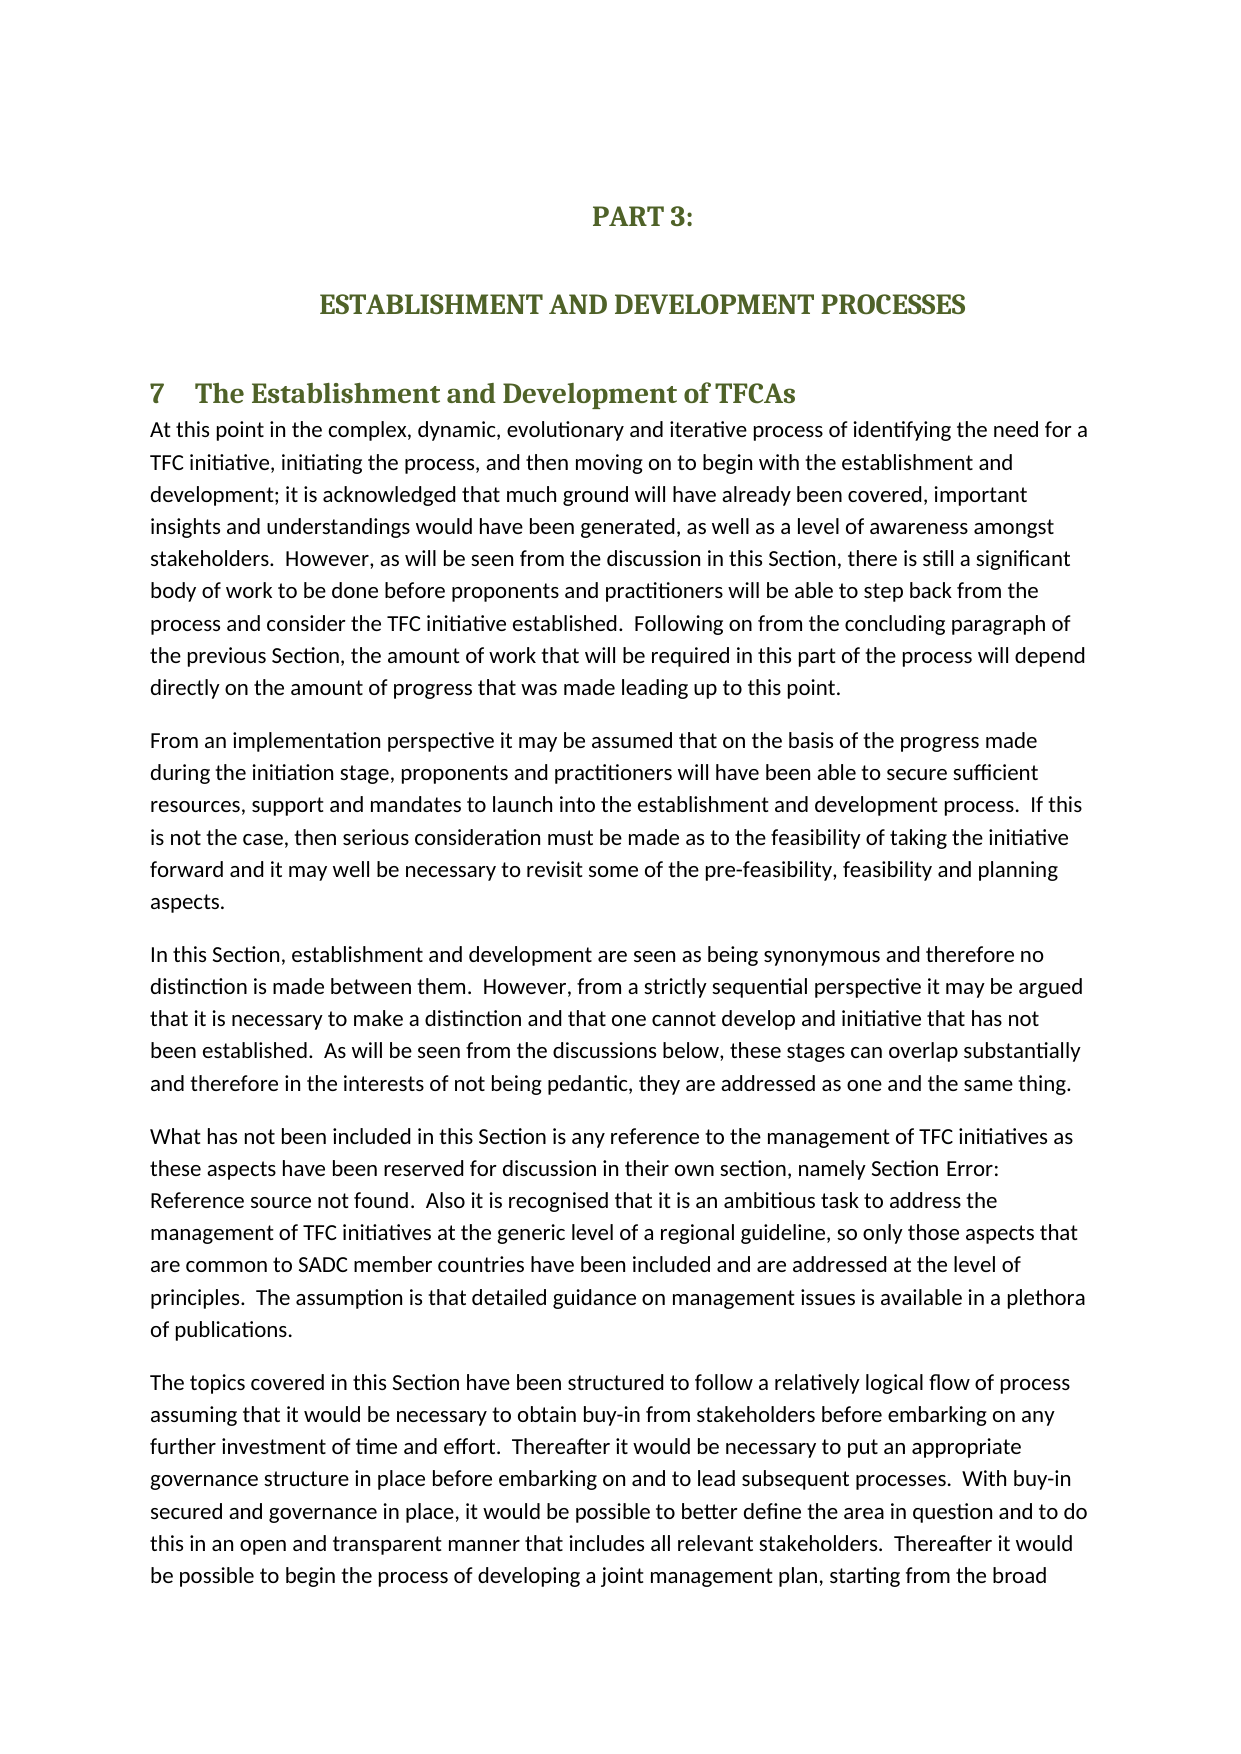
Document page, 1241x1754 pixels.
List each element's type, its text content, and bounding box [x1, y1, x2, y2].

text From an implementation perspective it may be assumed that on the basis of the progress made during the initiation stage, proponents and practitioners will have been able to secure sufficient resources, support and mandates to launch into the establishment and development process. If this is not the case, then serious consideration must be made as to the feasibility of taking the initiative forward and it may well be necessary to revisit some of the pre-feasibility, feasibility and planning aspects. [150, 726, 1090, 915]
subtitle ESTABLISHMENT AND DEVELOPMENT PROCESSES [195, 288, 1090, 322]
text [150, 1368, 1090, 1589]
subtitle PART 3: [195, 200, 1090, 233]
text At this point in the complex, dynamic, evolutionary and iterative process of identifying the need for a TFC initiative, initiating the process, and then moving on to begin with the establishment and development; it is acknowledged that much ground will have already been covered, important insights and understandings would have been generated, as well as a level of awareness amongst stakeholders. However, as will be seen from the discussion in this Section, there is still a significant body of work to be done before proponents and practitioners will be able to step back from the process and consider the TFC initiative established. Following on from the concluding paragraph of the previous Section, the amount of work that will be required in this part of the process will depend directly on the amount of progress that was made leading up to this point. [150, 416, 1090, 701]
text In this Section, establishment and development are seen as being synonymous and therefore no distinction is made between them. However, from a strictly sequential perspective it may be argued that it is necessary to make a distinction and that one cannot develop and initiative that has not been established. As will be seen from the discussions below, these stages can overlap substantially and therefore in the interests of not being pedantic, they are addressed as one and the same thing. [150, 940, 1090, 1097]
subtitle The Establishment and Development of TFCAs [150, 377, 1090, 411]
